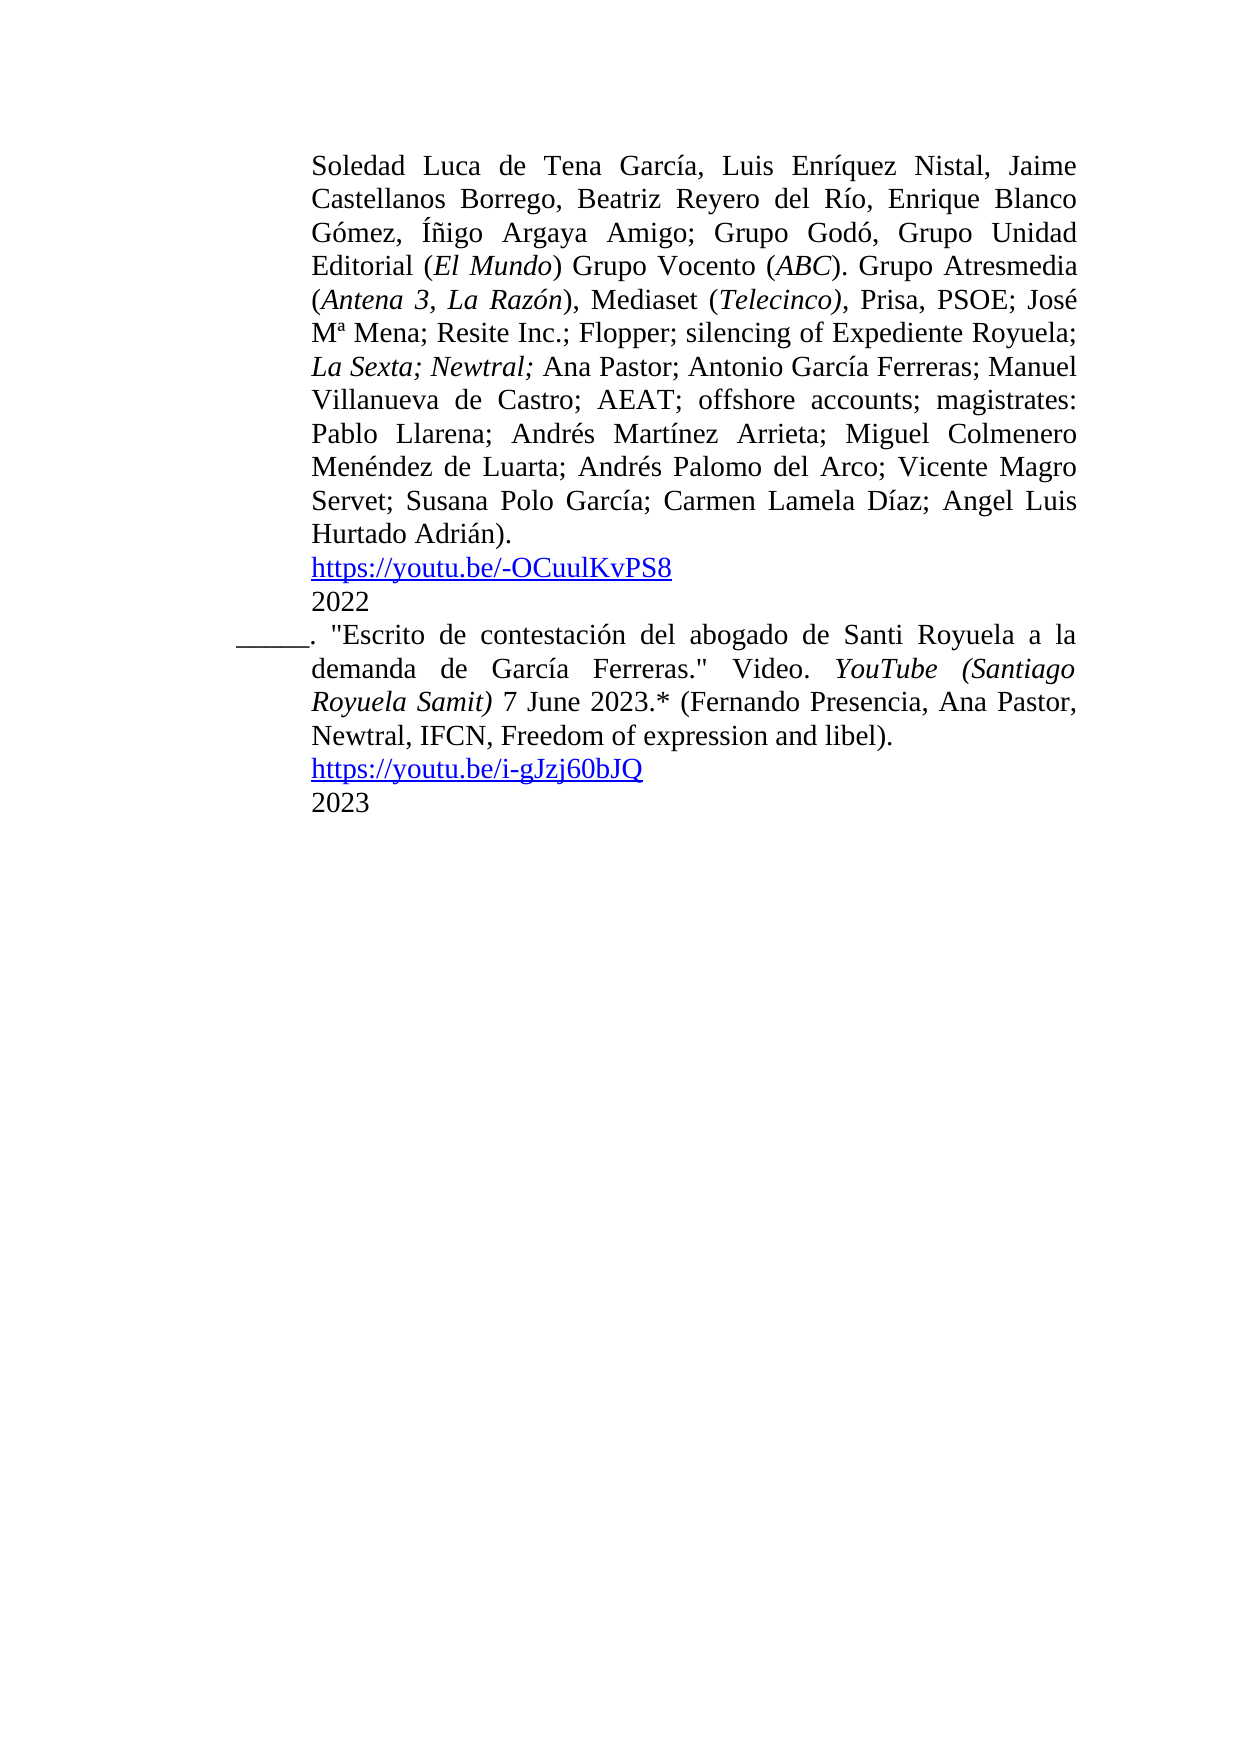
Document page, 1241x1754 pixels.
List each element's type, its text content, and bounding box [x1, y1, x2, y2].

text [236, 148, 1078, 550]
text 2023 [236, 785, 1078, 818]
text _____. "Escrito de contestación del abogado de Santi Royuela a la demanda de García Ferreras." Video. YouTube (Santiago Royuela Samit) 7 June 2023.* (Fernando Presencia, Ana Pastor, Newtral, IFCN, Freedom of expression and libel). [236, 617, 1078, 751]
text https://youtu.be/i-gJzj60bJQ [311, 751, 1078, 785]
text 2022 [311, 584, 1078, 617]
text https://youtu.be/-OCuulKvPS8 [311, 550, 1078, 584]
